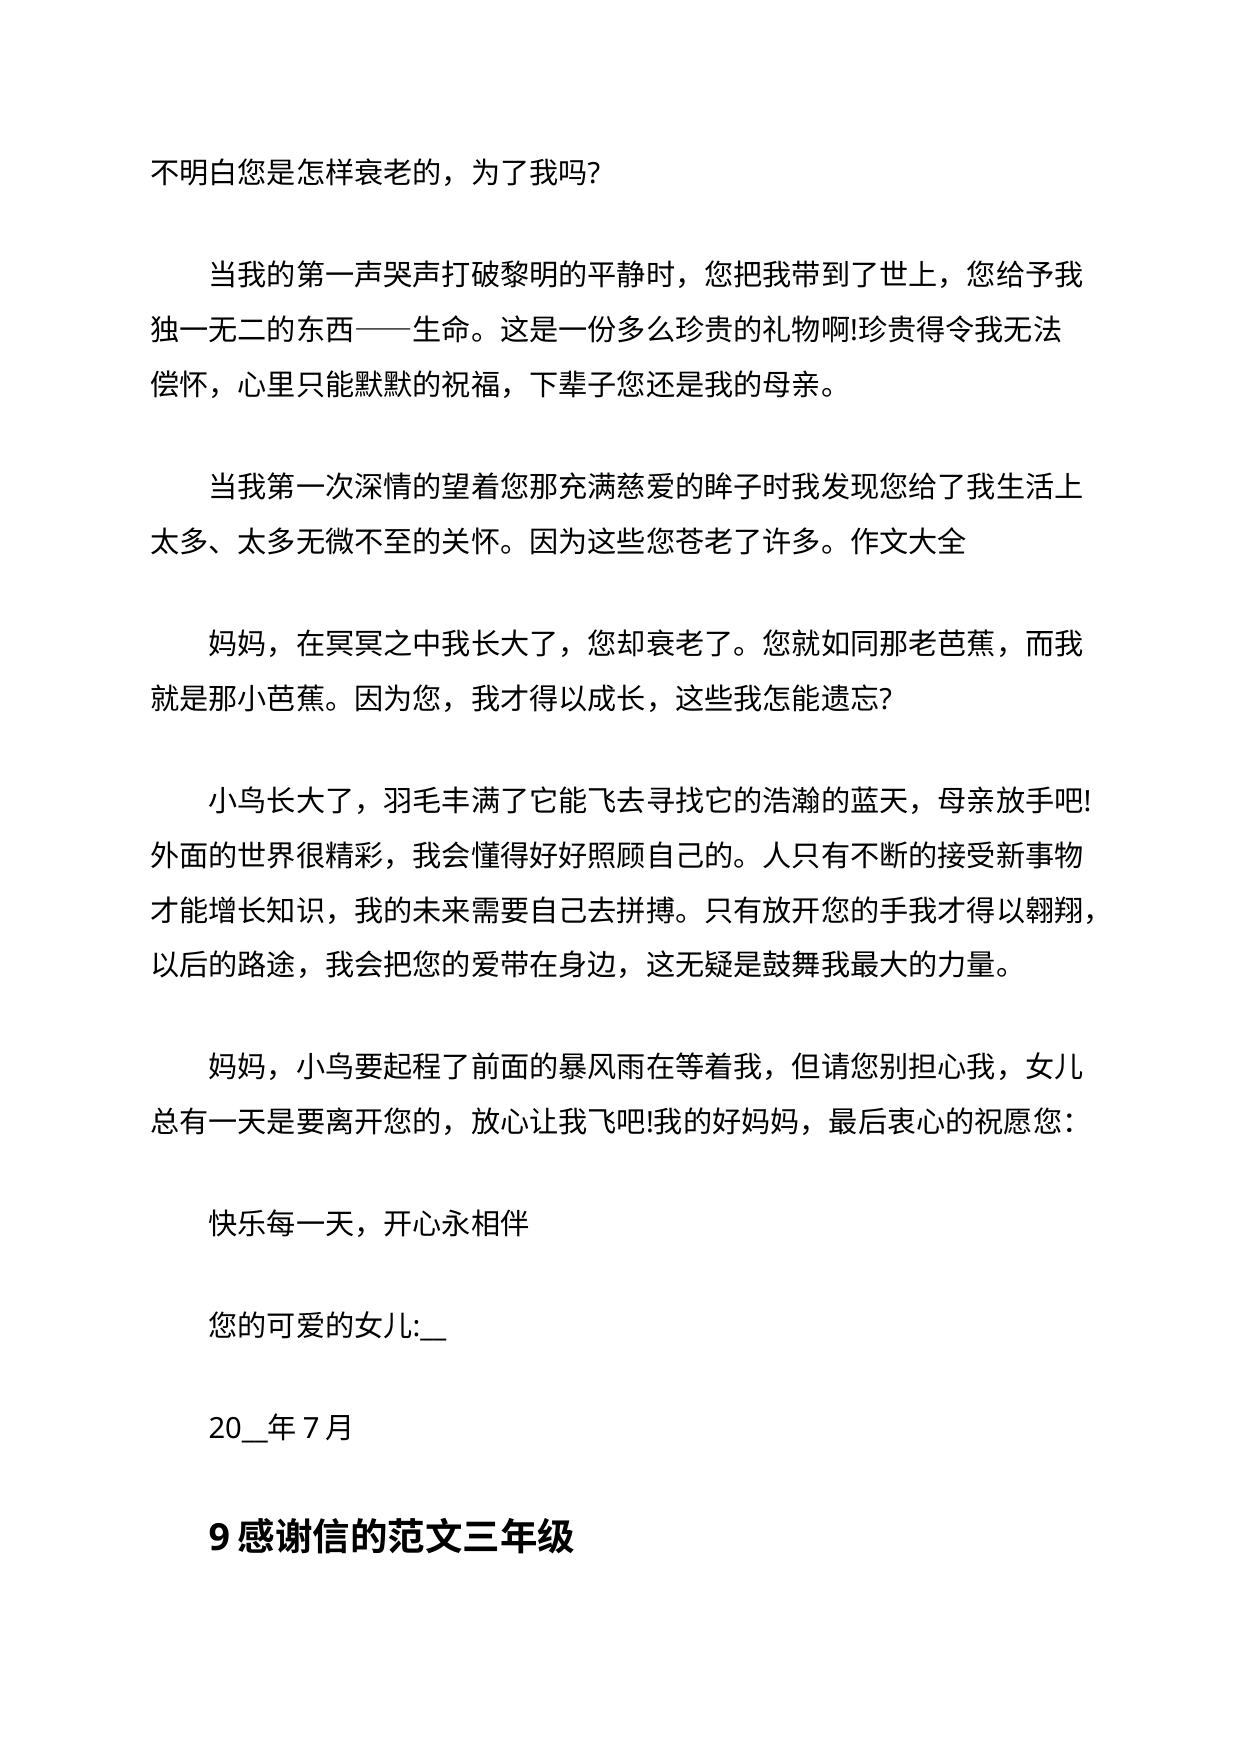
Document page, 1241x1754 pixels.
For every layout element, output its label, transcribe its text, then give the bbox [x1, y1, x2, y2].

text 快乐每一天，开心永相伴 [150, 1201, 1090, 1243]
text 妈妈，在冥冥之中我长大了，您却衰老了。您就如同那老芭蕉，而我就是那小芭蕉。因为您，我才得以成长，这些我怎能遗忘? [150, 620, 1090, 718]
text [150, 150, 1090, 192]
text 妈妈，小鸟要起程了前面的暴风雨在等着我，但请您别担心我，女儿总有一天是要离开您的，放心让我飞吧!我的好妈妈，最后衷心的祝愿您： [150, 1044, 1090, 1141]
text 您的可爱的女儿:__ [150, 1302, 1090, 1345]
text 小鸟长大了，羽毛丰满了它能飞去寻找它的浩瀚的蓝天，母亲放手吧!外面的世界很精彩，我会懂得好好照顾自己的。人只有不断的接受新事物才能增长知识，我的未来需要自己去拼搏。只有放开您的手我才得以翱翔，以后的路途，我会把您的爱带在身边，这无疑是鼓舞我最大的力量。 [150, 777, 1090, 984]
text 9感谢信的范文三年级 [150, 1506, 1090, 1561]
text 当我的第一声哭声打破黎明的平静时，您把我带到了世上，您给予我独一无二的东西——生命。这是一份多么珍贵的礼物啊!珍贵得令我无法偿怀，心里只能默默的祝福，下辈子您还是我的母亲。 [150, 252, 1090, 404]
text 20__年7月 [150, 1404, 1090, 1447]
text 当我第一次深情的望着您那充满慈爱的眸子时我发现您给了我生活上太多、太多无微不至的关怀。因为这些您苍老了许多。作文大全 [150, 464, 1090, 561]
